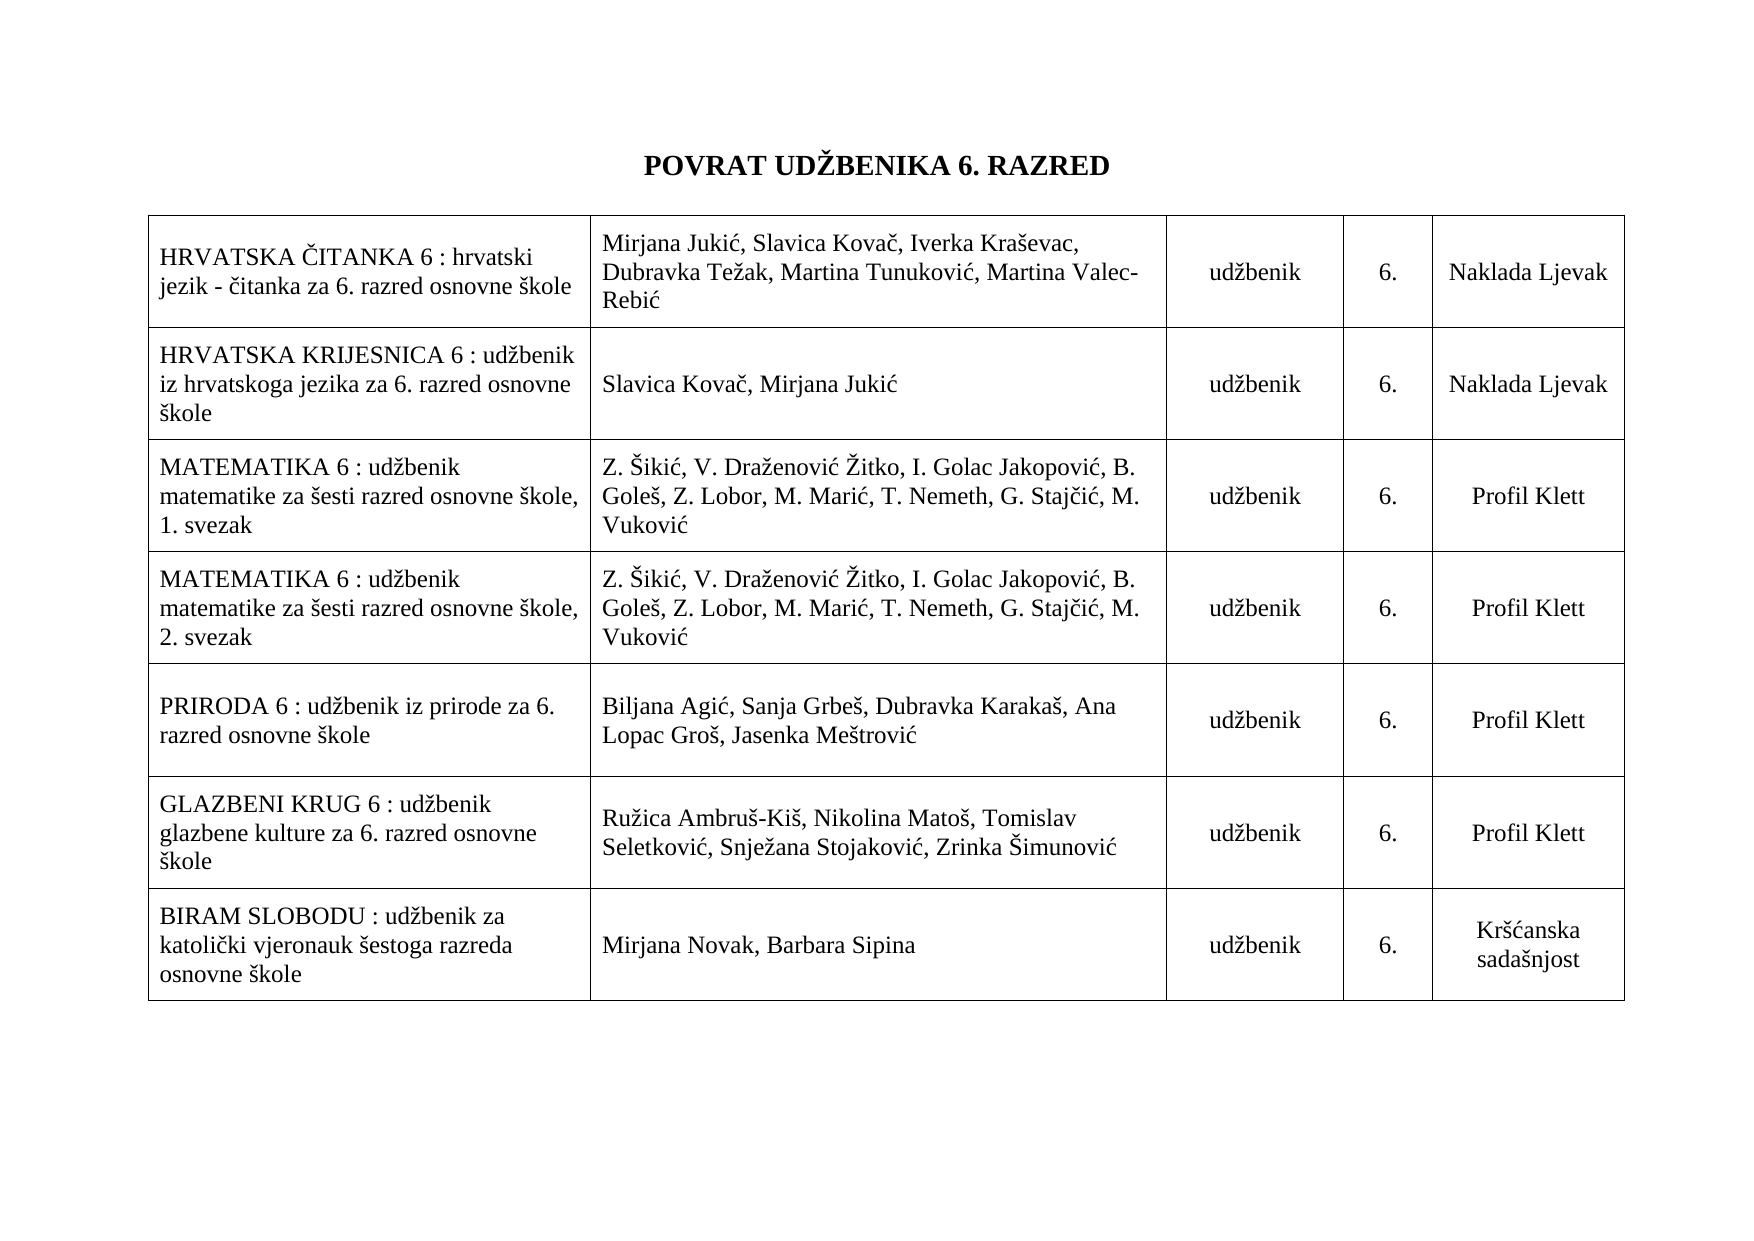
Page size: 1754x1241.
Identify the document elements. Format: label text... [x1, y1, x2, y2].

table_cell 6. [1344, 664, 1432, 776]
table_cell udžbenik [1167, 328, 1343, 439]
table_cell BIRAM SLOBODU : udžbenik za katolički vjeronauk šestoga razreda osnovne škole [149, 889, 590, 1000]
table_cell Z. Šikić, V. Draženović Žitko, I. Golac Jakopović, B. Goleš, Z. Lobor, M. Marić, T. Nemeth, G. Stajčić, M. Vuković [591, 440, 1166, 551]
table_header Mirjana Jukić, Slavica Kovač, Iverka Kraševac, Dubravka Težak, Martina Tunuković, Martina Valec-Rebić [591, 216, 1166, 327]
table_cell Kršćanska sadašnjost [1433, 889, 1624, 1000]
table_cell Naklada Ljevak [1433, 328, 1624, 439]
table_cell 6. [1344, 889, 1432, 1000]
table_cell udžbenik [1167, 889, 1343, 1000]
table_cell Mirjana Novak, Barbara Sipina [591, 889, 1166, 1000]
table_header HRVATSKA ČITANKA 6 : hrvatski jezik - čitanka za 6. razred osnovne škole [149, 216, 590, 327]
table_cell MATEMATIKA 6 : udžbenik matematike za šesti razred osnovne škole, 1. svezak [149, 440, 590, 551]
table_cell Ružica Ambruš-Kiš, Nikolina Matoš, Tomislav Seletković, Snježana Stojaković, Zrinka Šimunović [591, 777, 1166, 888]
table_cell HRVATSKA KRIJESNICA 6 : udžbenik iz hrvatskoga jezika za 6. razred osnovne škole [149, 328, 590, 439]
table_header 6. [1344, 216, 1432, 327]
table_cell 6. [1344, 328, 1432, 439]
table_cell Profil Klett [1433, 440, 1624, 551]
table_cell 6. [1344, 777, 1432, 888]
table_cell GLAZBENI KRUG 6 : udžbenik glazbene kulture za 6. razred osnovne škole [149, 777, 590, 888]
table_cell Profil Klett [1433, 552, 1624, 663]
table_header udžbenik [1167, 216, 1343, 327]
table_cell udžbenik [1167, 664, 1343, 776]
table_cell udžbenik [1167, 552, 1343, 663]
table_cell PRIRODA 6 : udžbenik iz prirode za 6. razred osnovne škole [149, 664, 590, 776]
table_header Naklada Ljevak [1433, 216, 1624, 327]
table_cell Profil Klett [1433, 664, 1624, 776]
table_cell MATEMATIKA 6 : udžbenik matematike za šesti razred osnovne škole, 2. svezak [149, 552, 590, 663]
table_cell Z. Šikić, V. Draženović Žitko, I. Golac Jakopović, B. Goleš, Z. Lobor, M. Marić, T. Nemeth, G. Stajčić, M. Vuković [591, 552, 1166, 663]
table_cell udžbenik [1167, 777, 1343, 888]
table_cell Biljana Agić, Sanja Grbeš, Dubravka Karakaš, Ana Lopac Groš, Jasenka Meštrović [591, 664, 1166, 776]
table_cell udžbenik [1167, 440, 1343, 551]
table_cell Slavica Kovač, Mirjana Jukić [591, 328, 1166, 439]
table_cell 6. [1344, 440, 1432, 551]
table_cell 6. [1344, 552, 1432, 663]
table_cell Profil Klett [1433, 777, 1624, 888]
text POVRAT UDŽBENIKA 6. RAZRED [148, 148, 1606, 181]
